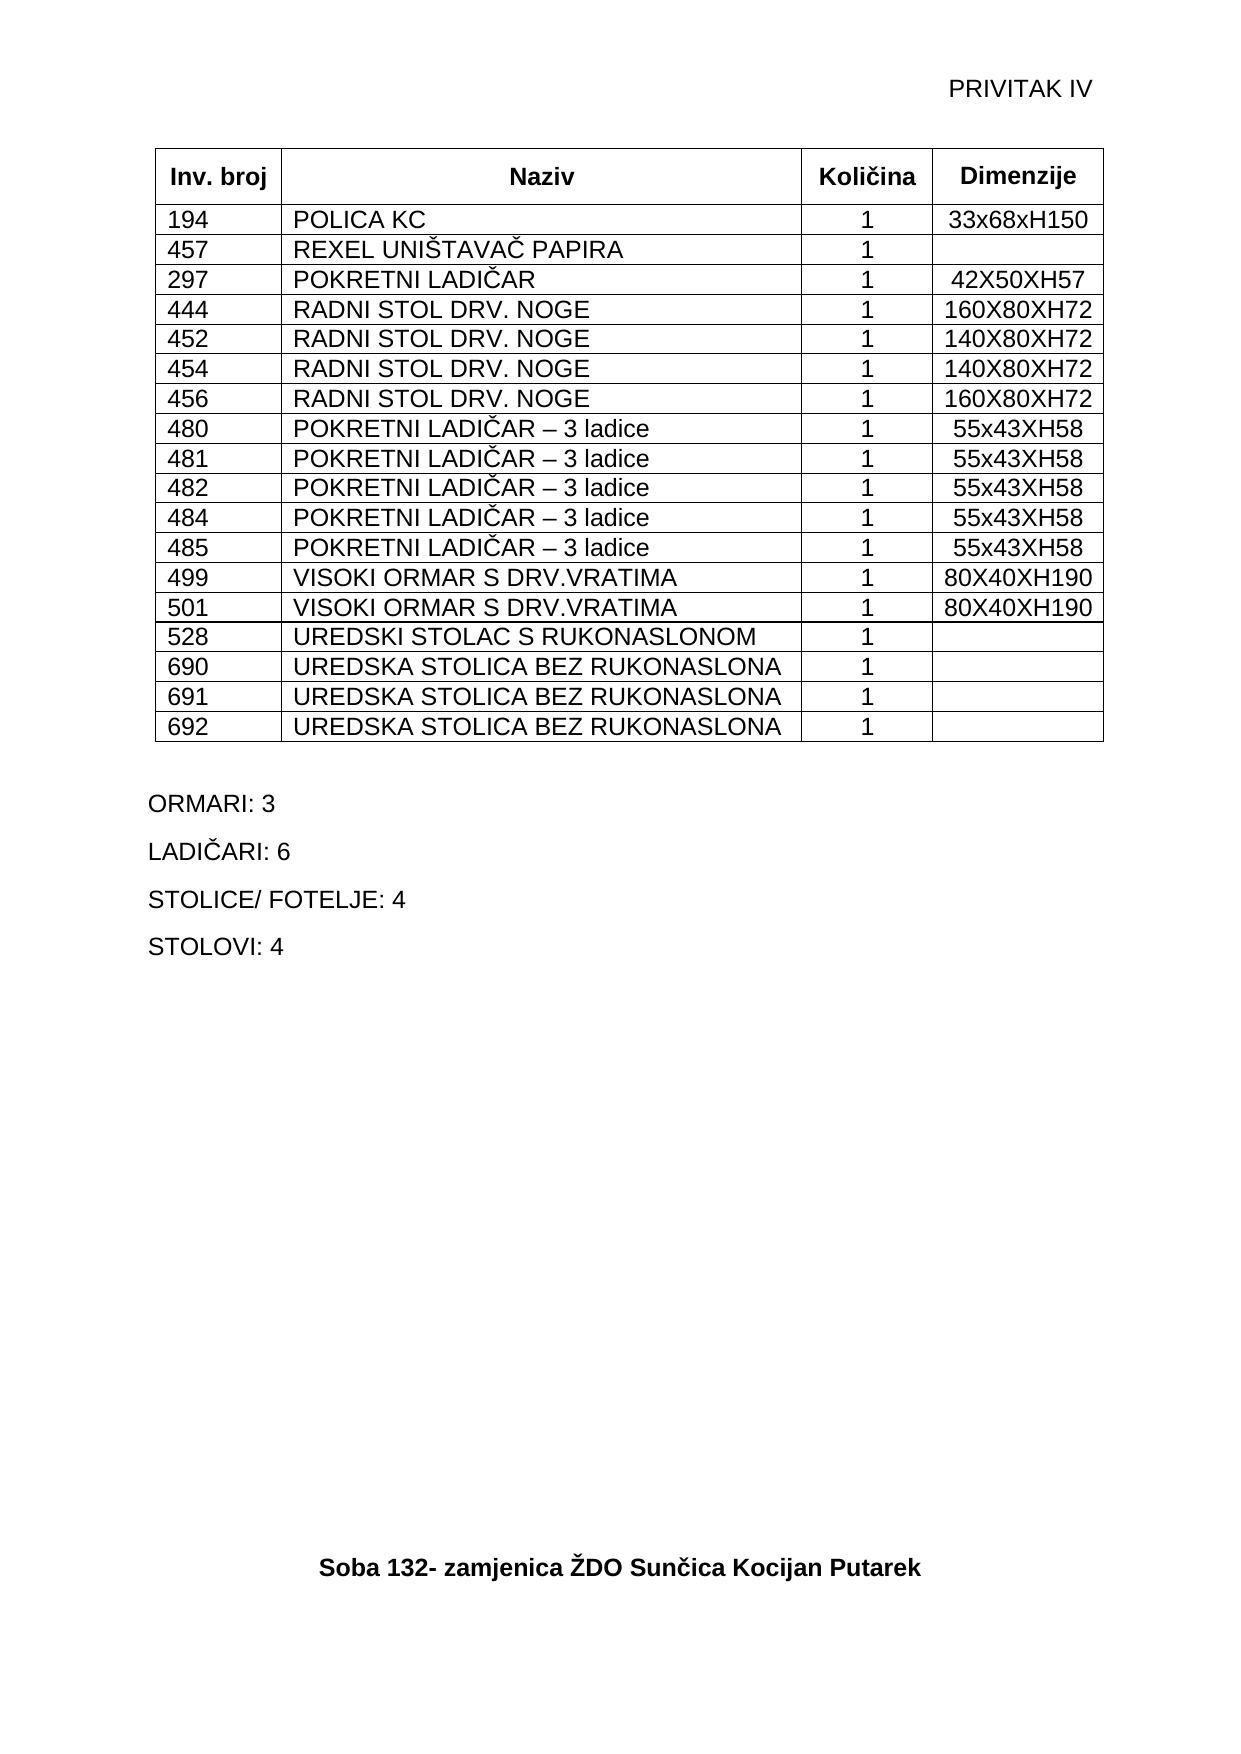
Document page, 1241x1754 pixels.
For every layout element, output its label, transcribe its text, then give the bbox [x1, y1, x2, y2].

table_cell UREDSKA STOLICA BEZ RUKONASLONA [282, 712, 801, 741]
text LADIČARI: 6 [148, 837, 1093, 866]
table_cell 55x43XH58 [933, 474, 1103, 502]
table_cell [933, 623, 1103, 651]
table_cell VISOKI ORMAR S DRV.VRATIMA [282, 563, 801, 592]
table_cell 481 [156, 444, 281, 472]
table_cell REXEL UNIŠTAVAČ PAPIRA [282, 235, 801, 264]
table_header Količina [802, 149, 932, 204]
table_cell 1 [802, 295, 932, 323]
table_cell 1 [802, 474, 932, 502]
table_cell 55x43XH58 [933, 503, 1103, 532]
table_cell 692 [156, 712, 281, 741]
table_cell 42X50XH57 [933, 265, 1103, 294]
table_cell POKRETNI LADIČAR [282, 265, 801, 294]
table_cell 140X80XH72 [933, 354, 1103, 383]
table_cell 1 [802, 444, 932, 472]
table_cell 1 [802, 235, 932, 264]
table_cell POKRETNI LADIČAR – 3 ladice [282, 503, 801, 532]
table_cell POLICA KC [282, 205, 801, 234]
text STOLICE/ FOTELJE: 4 [148, 885, 1093, 913]
table_cell 444 [156, 295, 281, 323]
table_cell 1 [802, 265, 932, 294]
table_cell 690 [156, 652, 281, 681]
table_cell 501 [156, 593, 281, 621]
table_cell 297 [156, 265, 281, 294]
table_cell 33x68xH150 [933, 205, 1103, 234]
table_cell 1 [802, 533, 932, 562]
table_cell RADNI STOL DRV. NOGE [282, 354, 801, 383]
table_cell 452 [156, 325, 281, 353]
table_cell 55x43XH58 [933, 414, 1103, 443]
table_cell 485 [156, 533, 281, 562]
table_cell 1 [802, 623, 932, 651]
table_cell POKRETNI LADIČAR – 3 ladice [282, 474, 801, 502]
table_cell 55x43XH58 [933, 444, 1103, 472]
table_cell 1 [802, 325, 932, 353]
table_cell [933, 712, 1103, 741]
table_cell 1 [802, 205, 932, 234]
table_cell RADNI STOL DRV. NOGE [282, 295, 801, 323]
table_cell VISOKI ORMAR S DRV.VRATIMA [282, 593, 801, 621]
table_cell 140X80XH72 [933, 325, 1103, 353]
table_cell 454 [156, 354, 281, 383]
table_cell 528 [156, 623, 281, 651]
table_cell 1 [802, 593, 932, 621]
table_cell [933, 235, 1103, 264]
table_cell 80X40XH190 [933, 593, 1103, 621]
table_cell 457 [156, 235, 281, 264]
table_cell UREDSKA STOLICA BEZ RUKONASLONA [282, 652, 801, 681]
table_cell 484 [156, 503, 281, 532]
table_header Inv. broj [156, 149, 281, 204]
table_cell RADNI STOL DRV. NOGE [282, 384, 801, 413]
table_cell 194 [156, 205, 281, 234]
table_cell [933, 682, 1103, 711]
table_cell 1 [802, 503, 932, 532]
table_cell 160X80XH72 [933, 295, 1103, 323]
table_cell 499 [156, 563, 281, 592]
table_cell 1 [802, 712, 932, 741]
text STOLOVI: 4 [148, 932, 1093, 961]
table_cell 1 [802, 354, 932, 383]
table_cell RADNI STOL DRV. NOGE [282, 325, 801, 353]
table_cell 1 [802, 414, 932, 443]
table_header Dimenzije [933, 149, 1103, 204]
table_cell 55x43XH58 [933, 533, 1103, 562]
table_cell 480 [156, 414, 281, 443]
table_cell POKRETNI LADIČAR – 3 ladice [282, 414, 801, 443]
table_cell 1 [802, 563, 932, 592]
table_cell 1 [802, 384, 932, 413]
table_cell 482 [156, 474, 281, 502]
table_cell 1 [802, 682, 932, 711]
text Soba 132- zamjenica ŽDO Sunčica Kocijan Putarek [148, 1553, 1093, 1581]
table_cell 456 [156, 384, 281, 413]
table_cell POKRETNI LADIČAR – 3 ladice [282, 444, 801, 472]
table_header Naziv [282, 149, 801, 204]
table_cell 1 [802, 652, 932, 681]
table_cell UREDSKA STOLICA BEZ RUKONASLONA [282, 682, 801, 711]
table_cell 80X40XH190 [933, 563, 1103, 592]
table_cell POKRETNI LADIČAR – 3 ladice [282, 533, 801, 562]
table_cell 691 [156, 682, 281, 711]
table_cell [933, 652, 1103, 681]
table_cell 160X80XH72 [933, 384, 1103, 413]
text ORMARI: 3 [148, 789, 1093, 818]
table_cell UREDSKI STOLAC S RUKONASLONOM [282, 623, 801, 651]
